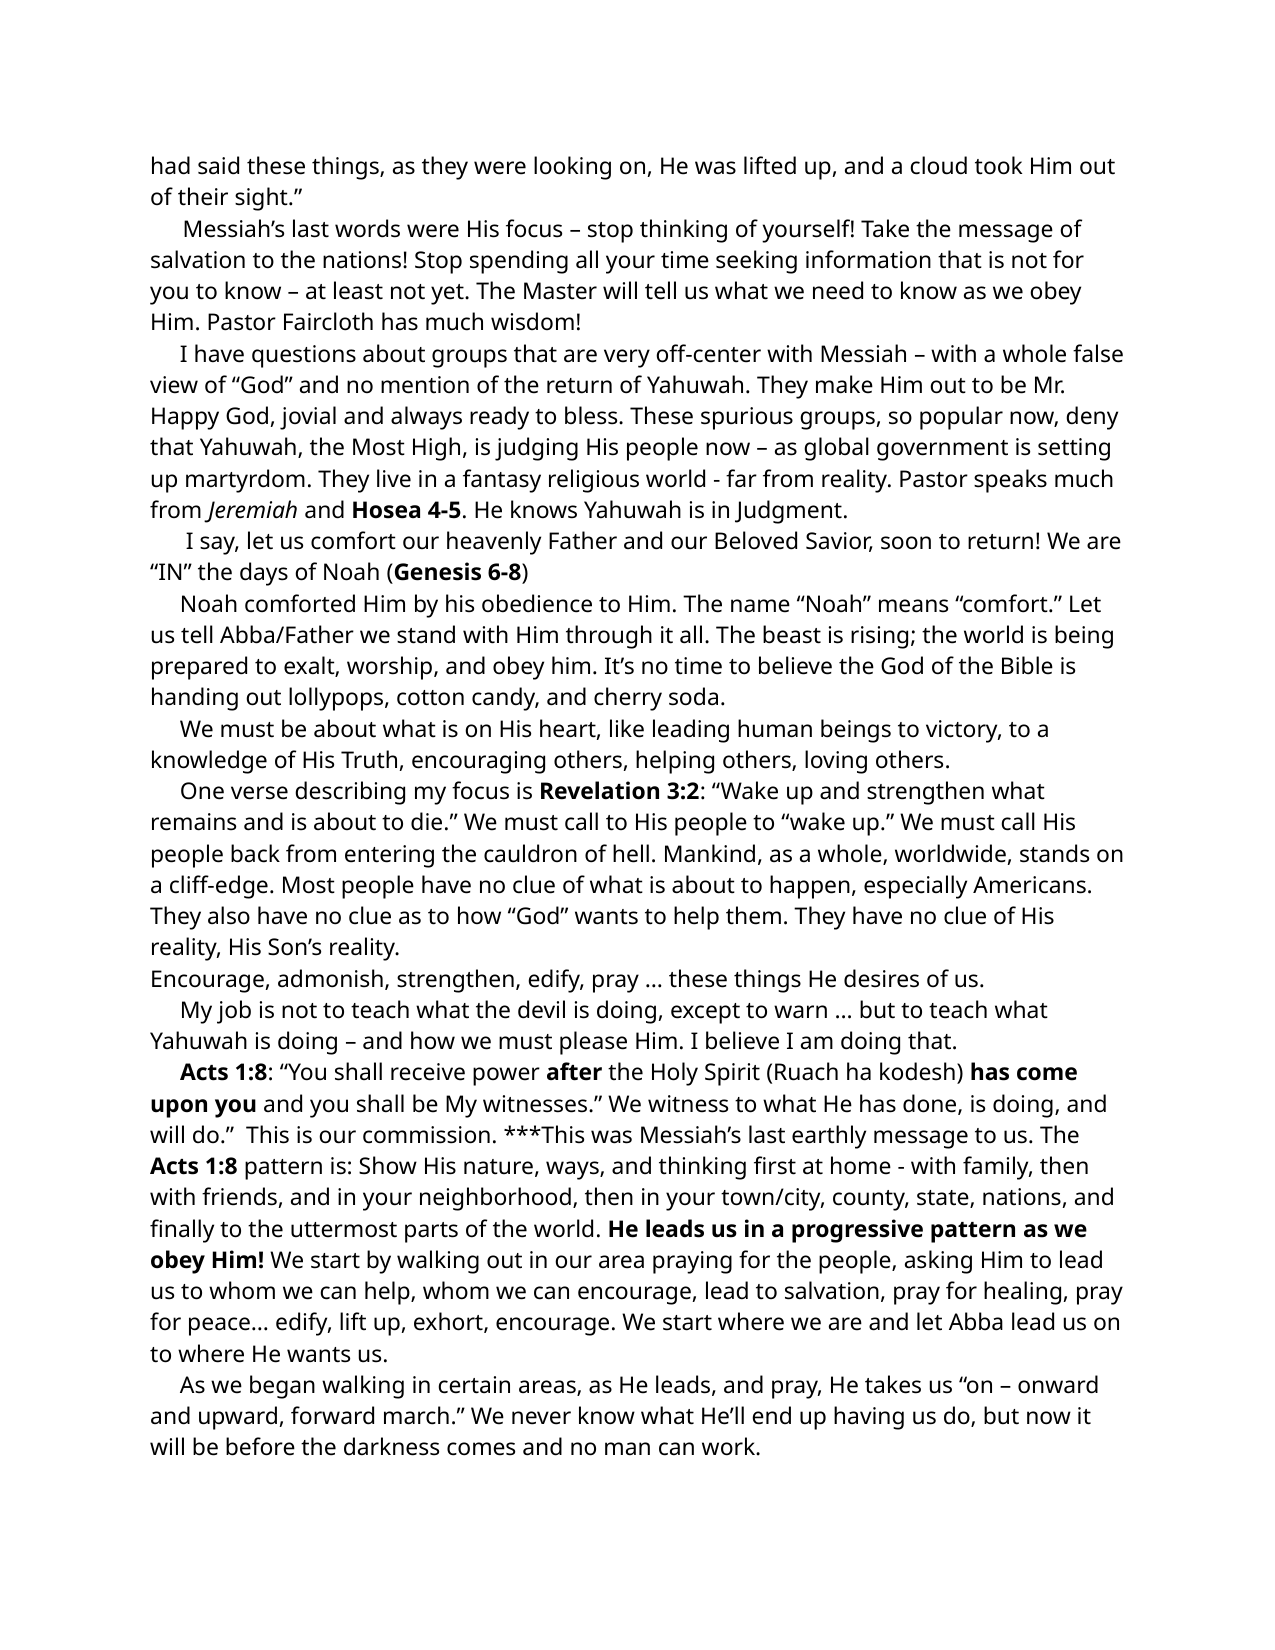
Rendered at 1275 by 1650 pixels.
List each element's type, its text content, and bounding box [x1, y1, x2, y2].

text As we began walking in certain areas, as He leads, and pray, He takes us “on – onward and upward, forward march.” We never know what He’ll end up having us do, but now it will be before the darkness comes and no man can work. [150, 1369, 1125, 1462]
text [150, 150, 1125, 212]
text Noah comforted Him by his obedience to Him. The name “Noah” means “comfort.” Let us tell Abba/Father we stand with Him through it all. The beast is rising; the world is being prepared to exalt, worship, and obey him. It’s no time to believe the God of the Bible is handing out lollypops, cotton candy, and cherry soda. [150, 587, 1125, 712]
text Encourage, admonish, strengthen, edify, pray … these things He desires of us. [150, 962, 1125, 994]
text Acts 1:8: “You shall receive power after the Holy Spirit (Ruach ha kodesh) has come upon you and you shall be My witnesses.” We witness to what He has done, is doing, and will do.” This is our commission. ***This was Messiah’s last earthly message to us. The Acts 1:8 pattern is: Show His nature, ways, and thinking first at home - with family, then with friends, and in your neighborhood, then in your town/city, county, state, nations, and finally to the uttermost parts of the world. He leads us in a progressive pattern as we obey Him! We start by walking out in our area praying for the people, asking Him to lead us to whom we can help, whom we can encourage, lead to salvation, pray for healing, pray for peace… edify, lift up, exhort, encourage. We start where we are and let Abba lead us on to where He wants us. [150, 1056, 1125, 1369]
text I have questions about groups that are very off-center with Messiah – with a whole false view of “God” and no mention of the return of Yahuwah. They make Him out to be Mr. Happy God, jovial and always ready to bless. These spurious groups, so popular now, deny that Yahuwah, the Most High, is judging His people now – as global government is setting up martyrdom. They live in a fantasy religious world - far from reality. Pastor speaks much from Jeremiah and Hosea 4-5. He knows Yahuwah is in Judgment. [150, 337, 1125, 525]
text We must be about what is on His heart, like leading human beings to victory, to a knowledge of His Truth, encouraging others, helping others, loving others. [150, 712, 1125, 775]
text Messiah’s last words were His focus – stop thinking of yourself! Take the message of salvation to the nations! Stop spending all your time seeking information that is not for you to know – at least not yet. The Master will tell us what we need to know as we obey Him. Pastor Faircloth has much wisdom! [150, 212, 1125, 337]
text One verse describing my focus is Revelation 3:2: “Wake up and strengthen what remains and is about to die.” We must call to His people to “wake up.” We must call His people back from entering the cauldron of hell. Mankind, as a whole, worldwide, stands on a cliff-edge. Most people have no clue of what is about to happen, especially Americans. They also have no clue as to how “God” wants to help them. They have no clue of His reality, His Son’s reality. [150, 775, 1125, 962]
text My job is not to teach what the devil is doing, except to warn … but to teach what Yahuwah is doing – and how we must please Him. I believe I am doing that. [150, 994, 1125, 1056]
text I say, let us comfort our heavenly Father and our Beloved Savior, soon to return! We are “IN” the days of Noah (Genesis 6-8) [150, 525, 1125, 587]
